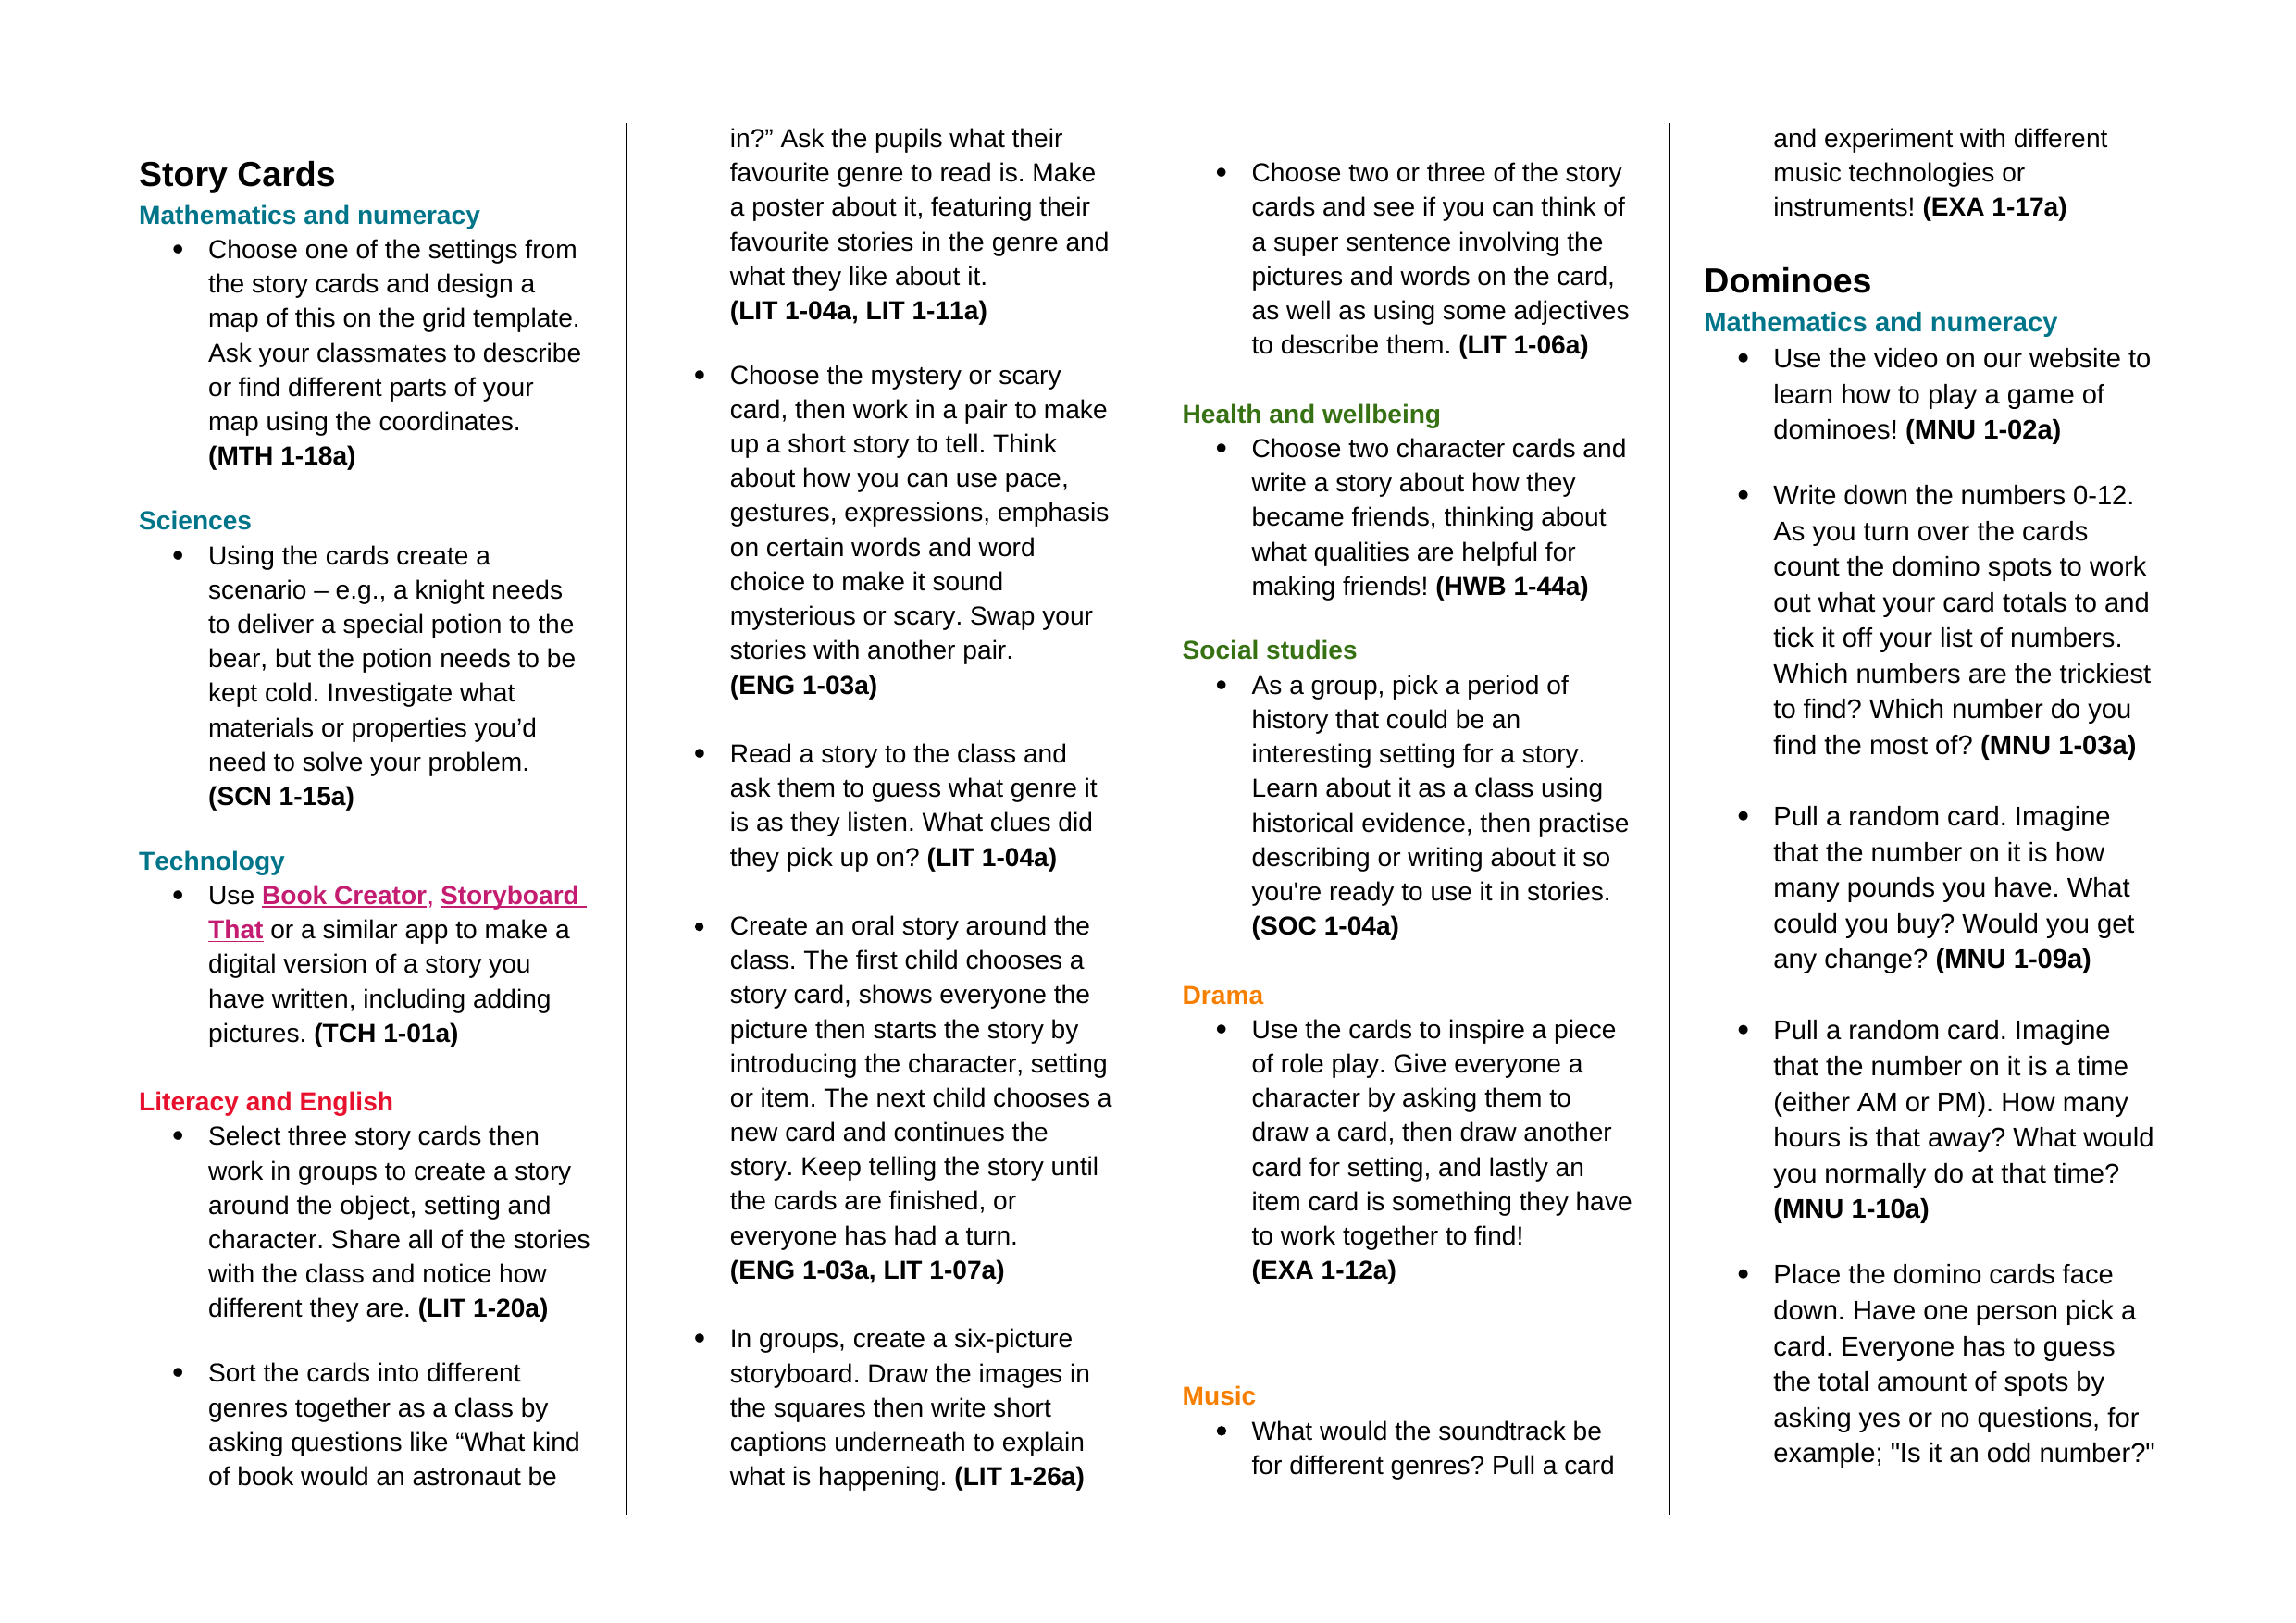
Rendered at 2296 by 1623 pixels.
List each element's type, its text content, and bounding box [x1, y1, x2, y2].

list Use the cards to inspire a piece of role play. Give everyone a character by asking them to draw a card, then draw another card for setting, and lastly an item card is something they have to work together to find! (EXA 1-12a) [1217, 1014, 1634, 1285]
list Sort the cards into different genres together as a class by asking questions like “What kind of book would an astronaut be in?” Ask the pupils what their favourite genre to read is. Make a poster about it, featuring their favourite stories in the genre and what they like about it. (LIT 1-04a, LIT 1-11a) [173, 1357, 591, 1491]
list Use Book Creator, Storyboard That or a similar app to make a digital version of a story you have written, including adding pictures. (TCH 1-01a) [173, 880, 591, 1047]
list Choose two character cards and write a story about how they became friends, thinking about what qualities are helpful for making friends! (HWB 1-44a) [1217, 433, 1634, 631]
subtitle Literacy and English [139, 1086, 591, 1117]
list As a group, pick a period of history that could be an interesting setting for a story. Learn about it as a class using historical evidence, then practise describing or writing about it so you're ready to use it in stories. (SOC 1-04a) [1217, 670, 1634, 941]
subtitle Sciences [139, 505, 591, 536]
list Pull a random card. Imagine that the number on it is a time (either AM or PM). How many hours is that away? What would you normally do at that time? (MNU 1-10a) [1739, 1014, 2156, 1255]
subtitle Drama [1182, 979, 1634, 1010]
subtitle Mathematics and numeracy [139, 200, 591, 229]
list Create an oral story around the class. The first child chooses a story card, shows everyone the picture then starts the story by introducing the character, setting or item. The next child chooses a new card and continues the story. Keep telling the story until the cards are finished, or everyone has had a turn. (ENG 1-03a, LIT 1-07a) [695, 911, 1112, 1284]
subtitle Dominoes [1704, 261, 2156, 301]
subtitle Mathematics and numeracy [1704, 306, 2156, 338]
subtitle Technology [139, 846, 591, 875]
subtitle Social studies [1182, 635, 1634, 665]
list Choose two or three of the story cards and see if you can think of a super sentence involving the pictures and words on the card, as well as using some adjectives to describe them. (LIT 1-06a) [1217, 157, 1634, 360]
list Write down the numbers 0-12. As you turn over the cards count the domino spots to work out what your card totals to and tick it off your list of numbers. Which numbers are the trickiest to find? Which number do you find the most of? (MNU 1-03a) [1739, 479, 2156, 760]
list Select three story cards then work in groups to create a story around the object, setting and character. Share all of the stories with the class and notice how different they are. (LIT 1-20a) [173, 1121, 591, 1354]
subtitle Story Cards [139, 154, 591, 193]
list Read a story to the class and ask them to guess what genre it is as they listen. What clues did they pick up on? (LIT 1-04a) [695, 738, 1112, 872]
list Sort the cards into different genres together as a class by asking questions like “What kind of book would an astronaut be in?” Ask the pupils what their favourite genre to read is. Make a poster about it, featuring their favourite stories in the genre and what they like about it. (LIT 1-04a, LIT 1-11a) [695, 123, 1112, 355]
list What would the soundtrack be for different genres? Pull a card and experiment with different music technologies or instruments! (EXA 1-17a) [1217, 1416, 1634, 1480]
list What would the soundtrack be for different genres? Pull a card and experiment with different music technologies or instruments! (EXA 1-17a) [1739, 123, 2156, 222]
list Using the cards create a scenario – e.g., a knight needs to deliver a special potion to the bear, but the potion needs to be kept cold. Investigate what materials or properties you’d need to solve your problem. (SCN 1-15a) [173, 539, 591, 841]
list Pull a random card. Imagine that the number on it is how many pounds you have. What could you buy? Would you get any change? (MNU 1-09a) [1739, 800, 2156, 974]
subtitle Music [1182, 1381, 1634, 1411]
list In groups, create a six-picture storyboard. Draw the images in the squares then write short captions underneath to explain what is happening. (LIT 1-26a) [695, 1323, 1112, 1492]
list Choose the mystery or scary card, then work in a pair to make up a short story to tell. Think about how you can use pace, gestures, expressions, emphasis on certain words and word choice to make it sound mysterious or scary. Swap your stories with another pair. (ENG 1-03a) [695, 359, 1112, 700]
list Choose one of the settings from the story cards and design a map of this on the grid template. Ask your classmates to describe or find different parts of your map using the coordinates. (MTH 1-18a) [173, 234, 591, 470]
list Use the video on our website to learn how to play a game of dominoes! (MNU 1-02a) [1739, 342, 2156, 476]
subtitle Health and wellbeing [1182, 399, 1634, 428]
